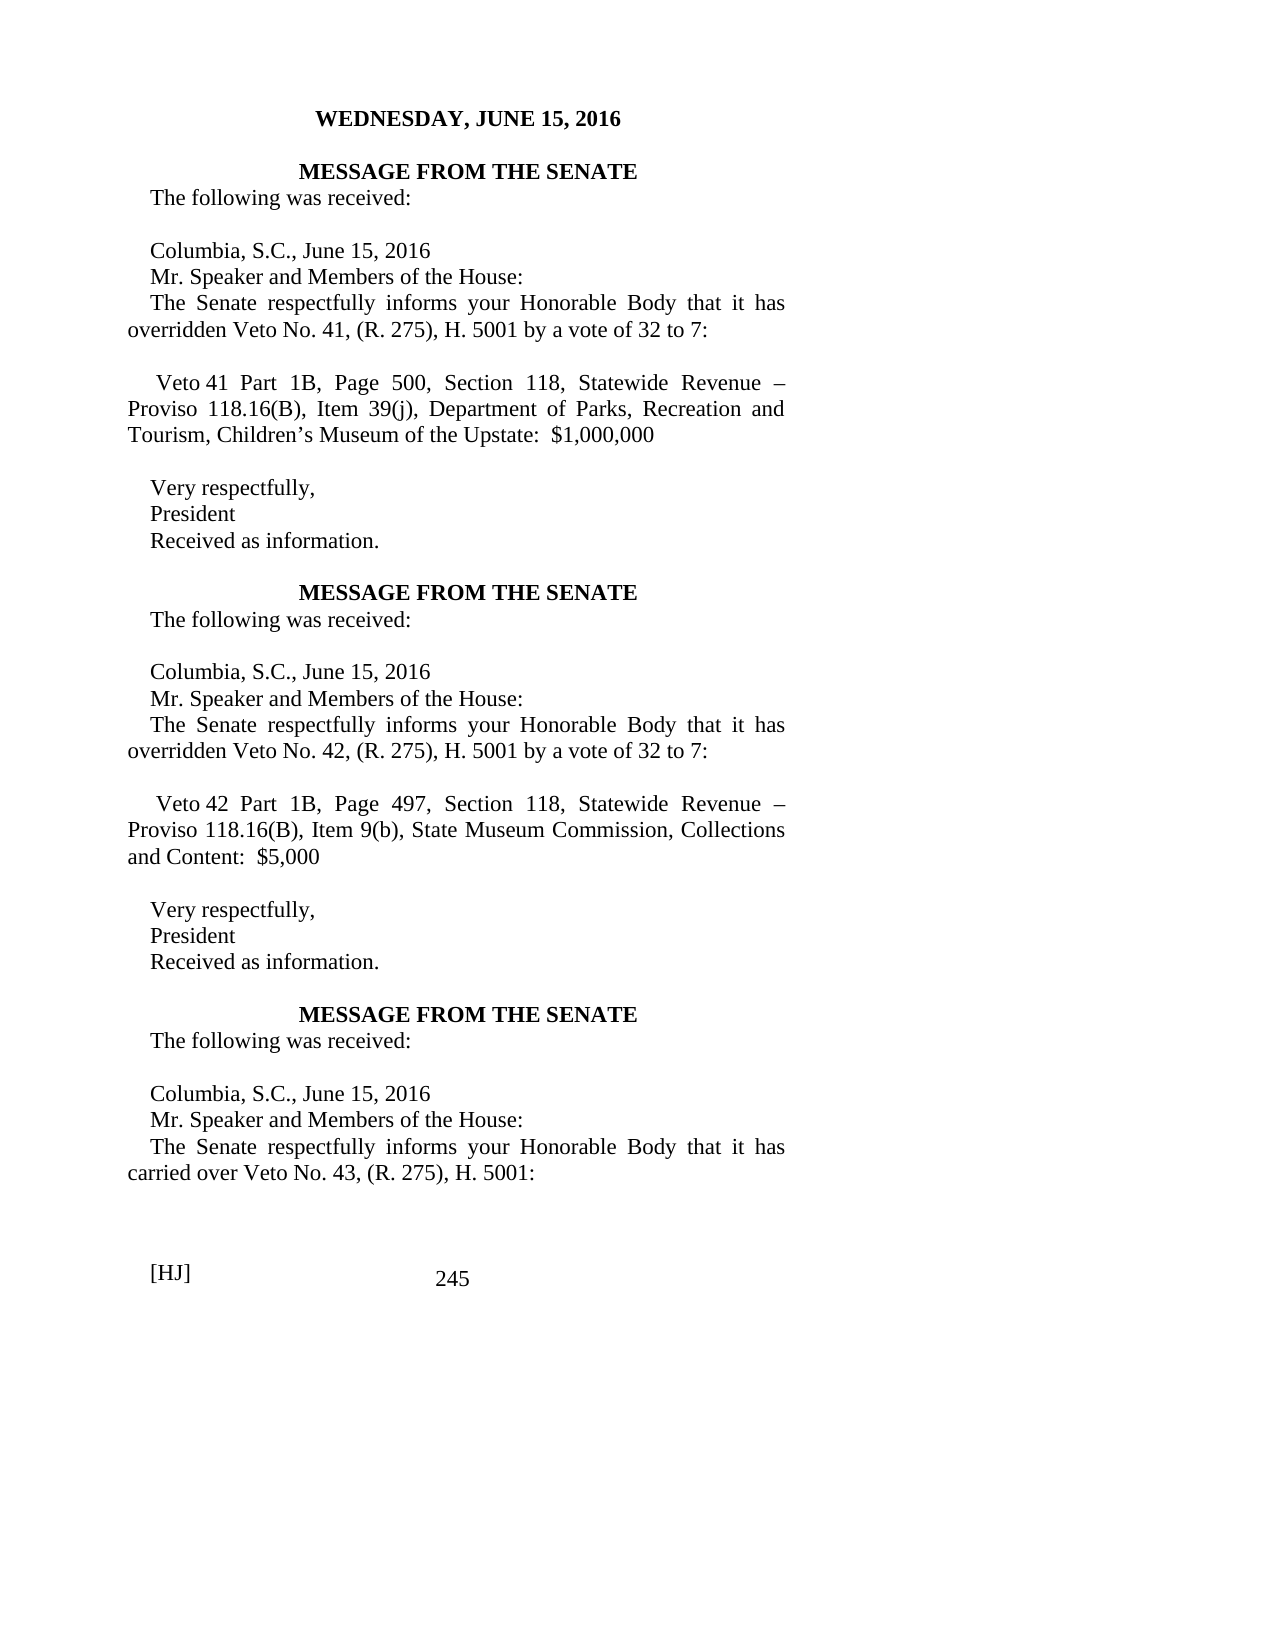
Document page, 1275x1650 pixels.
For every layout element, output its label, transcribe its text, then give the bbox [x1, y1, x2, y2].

text The following was received: [127, 1027, 786, 1054]
text The following was received: [127, 606, 786, 632]
text The Senate respectfully informs your Honorable Body that it has carried over Veto No. 43, (R. 275), H. 5001: [127, 1133, 786, 1186]
text Received as information. [127, 527, 786, 553]
text Very respectfully, [127, 896, 786, 922]
text Mr. Speaker and Members of the House: [127, 685, 786, 711]
text Very respectfully, [127, 474, 786, 500]
text President [127, 922, 786, 948]
text Mr. Speaker and Members of the House: [127, 263, 786, 289]
text Received as information. [127, 948, 786, 975]
text The Senate respectfully informs your Honorable Body that it has overridden Veto No. 41, (R. 275), H. 5001 by a vote of 32 to 7: [127, 289, 786, 342]
text Mr. Speaker and Members of the House: [127, 1106, 786, 1133]
text Columbia, S.C., June 15, 2016 [127, 237, 786, 263]
text Veto 42 Part 1B, Page 497, Section 118, Statewide Revenue – Proviso 118.16(B), Item 9(b), State Museum Commission, Collections and Content: $5,000 [127, 790, 786, 869]
text MESSAGE FROM THE SENATE [127, 158, 786, 184]
text The following was received: [127, 184, 786, 210]
text Columbia, S.C., June 15, 2016 [127, 658, 786, 685]
text The Senate respectfully informs your Honorable Body that it has overridden Veto No. 42, (R. 275), H. 5001 by a vote of 32 to 7: [127, 711, 786, 764]
text MESSAGE FROM THE SENATE [127, 1001, 786, 1027]
text Veto 41 Part 1B, Page 500, Section 118, Statewide Revenue – Proviso 118.16(B), Item 39(j), Department of Parks, Recreation and Tourism, Children’s Museum of the Upstate: $1,000,000 [127, 368, 786, 448]
text Columbia, S.C., June 15, 2016 [127, 1080, 786, 1106]
text President [127, 500, 786, 527]
text MESSAGE FROM THE SENATE [127, 579, 786, 606]
